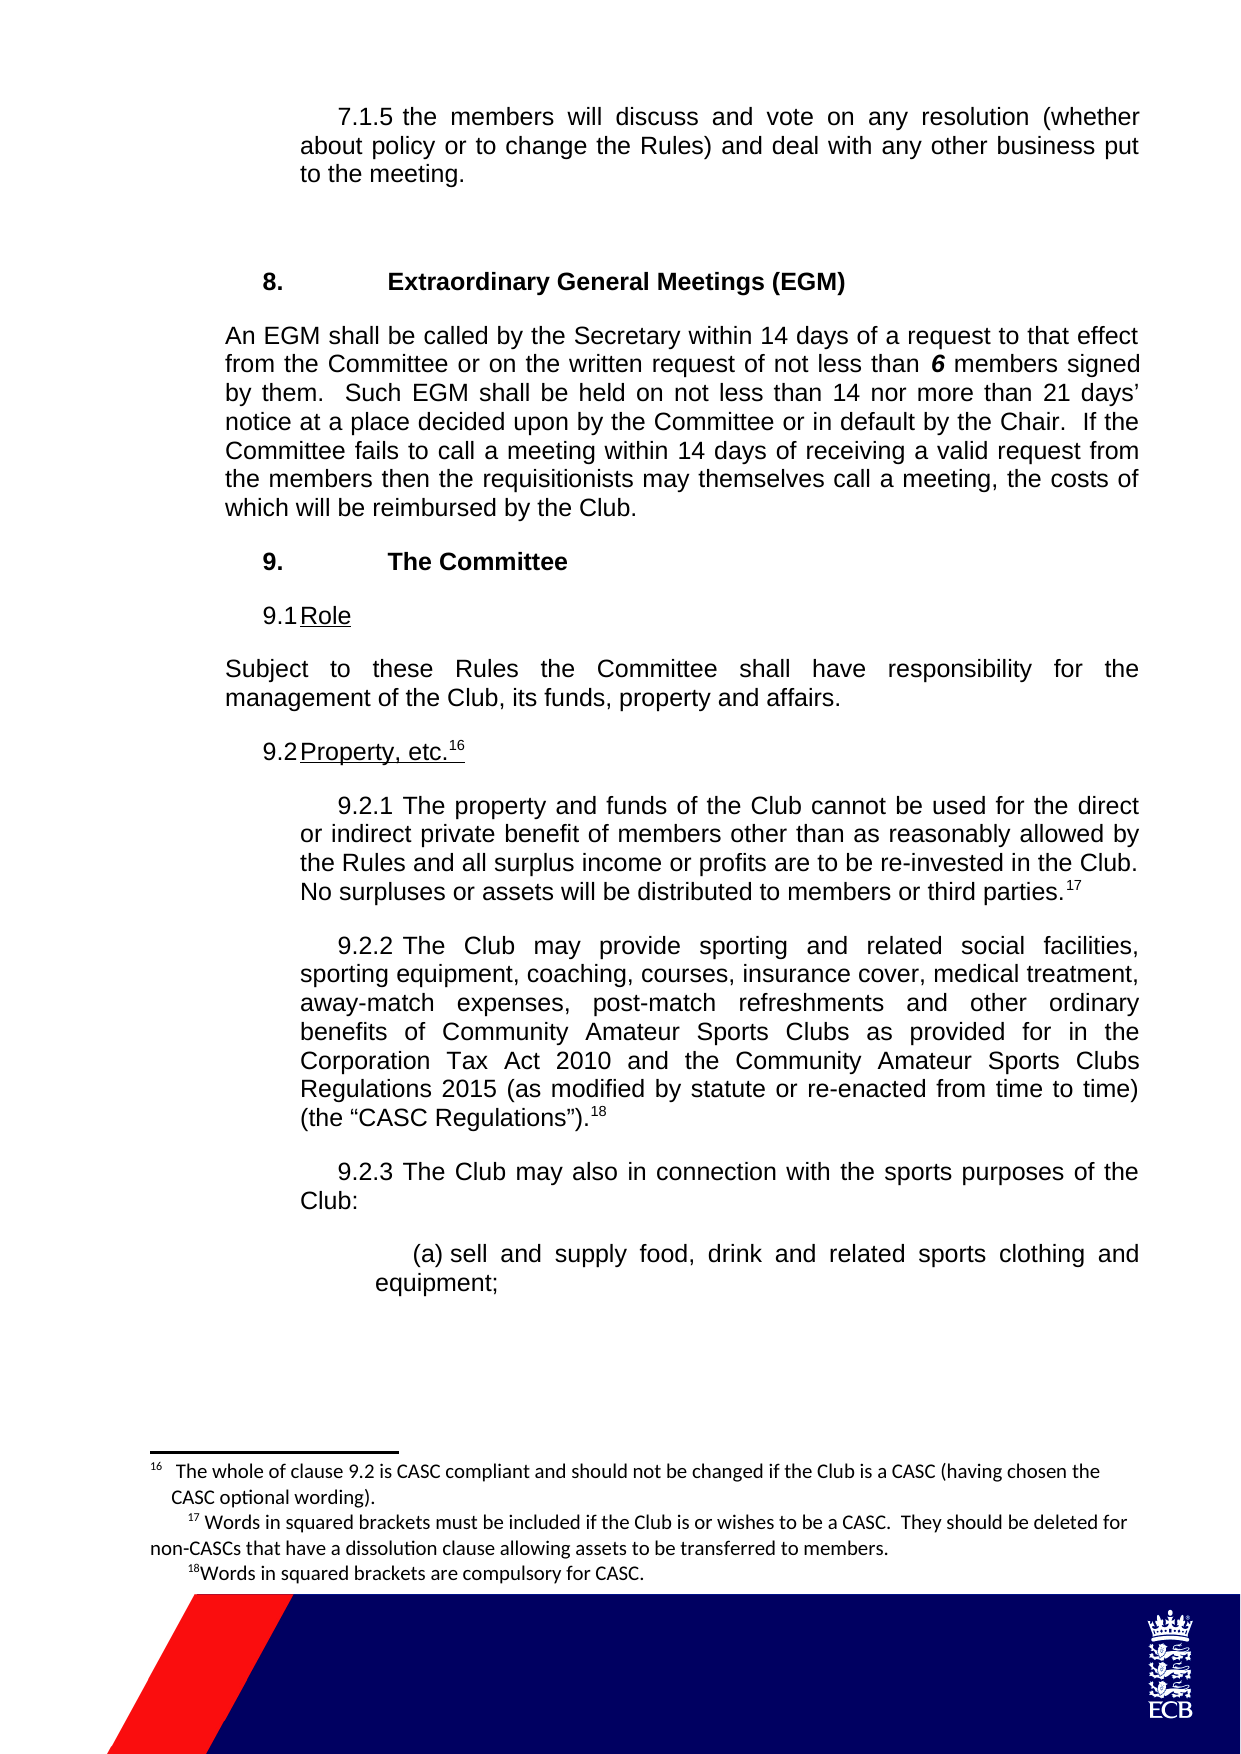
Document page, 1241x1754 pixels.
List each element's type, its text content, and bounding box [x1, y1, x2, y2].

text The Club may also in connection with the sports purposes of the Club: [300, 1157, 1141, 1214]
text The property and funds of the Club cannot be used for the direct or indirect private benefit of members other than as reasonably allowed by the Rules and all surplus income or profits are to be re-invested in the Club. No surpluses or assets will be distributed to members or third parties. [300, 791, 1141, 906]
text Extraordinary General Meetings (EGM) [225, 267, 1141, 296]
text The Committee [225, 547, 1141, 576]
list An EGM shall be called by the Secretary within 14 days of a request to that effect from the Committee or on the written request of not less than 6 members signed by them. Such EGM shall be held on not less than 14 nor more than 21 days’ notice at a place decided upon by the Committee or in default by the Chair. If the Committee fails to call a meeting within 14 days of receiving a valid request from the members then the requisitionists may themselves call a meeting, the costs of which will be reimbursed by the Club. [225, 321, 1141, 522]
text The Club may provide sporting and related social facilities, sporting equipment, coaching, courses, insurance cover, medical treatment, away-match expenses, post-match refreshments and other ordinary benefits of Community Amateur Sports Clubs as provided for in the Corporation Tax Act 2010 and the Community Amateur Sports Clubs Regulations 2015 (as modified by statute or re-enacted from time to time) (the “CASC Regulations”). [300, 931, 1141, 1132]
text sell and supply food, drink and related sports clothing and equipment; [375, 1239, 1141, 1297]
text Property, etc. [225, 737, 1141, 766]
text the members will discuss and vote on any resolution (whether about policy or to change the Rules) and deal with any other business put to the meeting. [300, 102, 1141, 188]
list Subject to these Rules the Committee shall have responsibility for the management of the Club, its funds, property and affairs. [225, 654, 1141, 712]
text Role [225, 601, 1141, 629]
picture [0, 1594, 1241, 1754]
